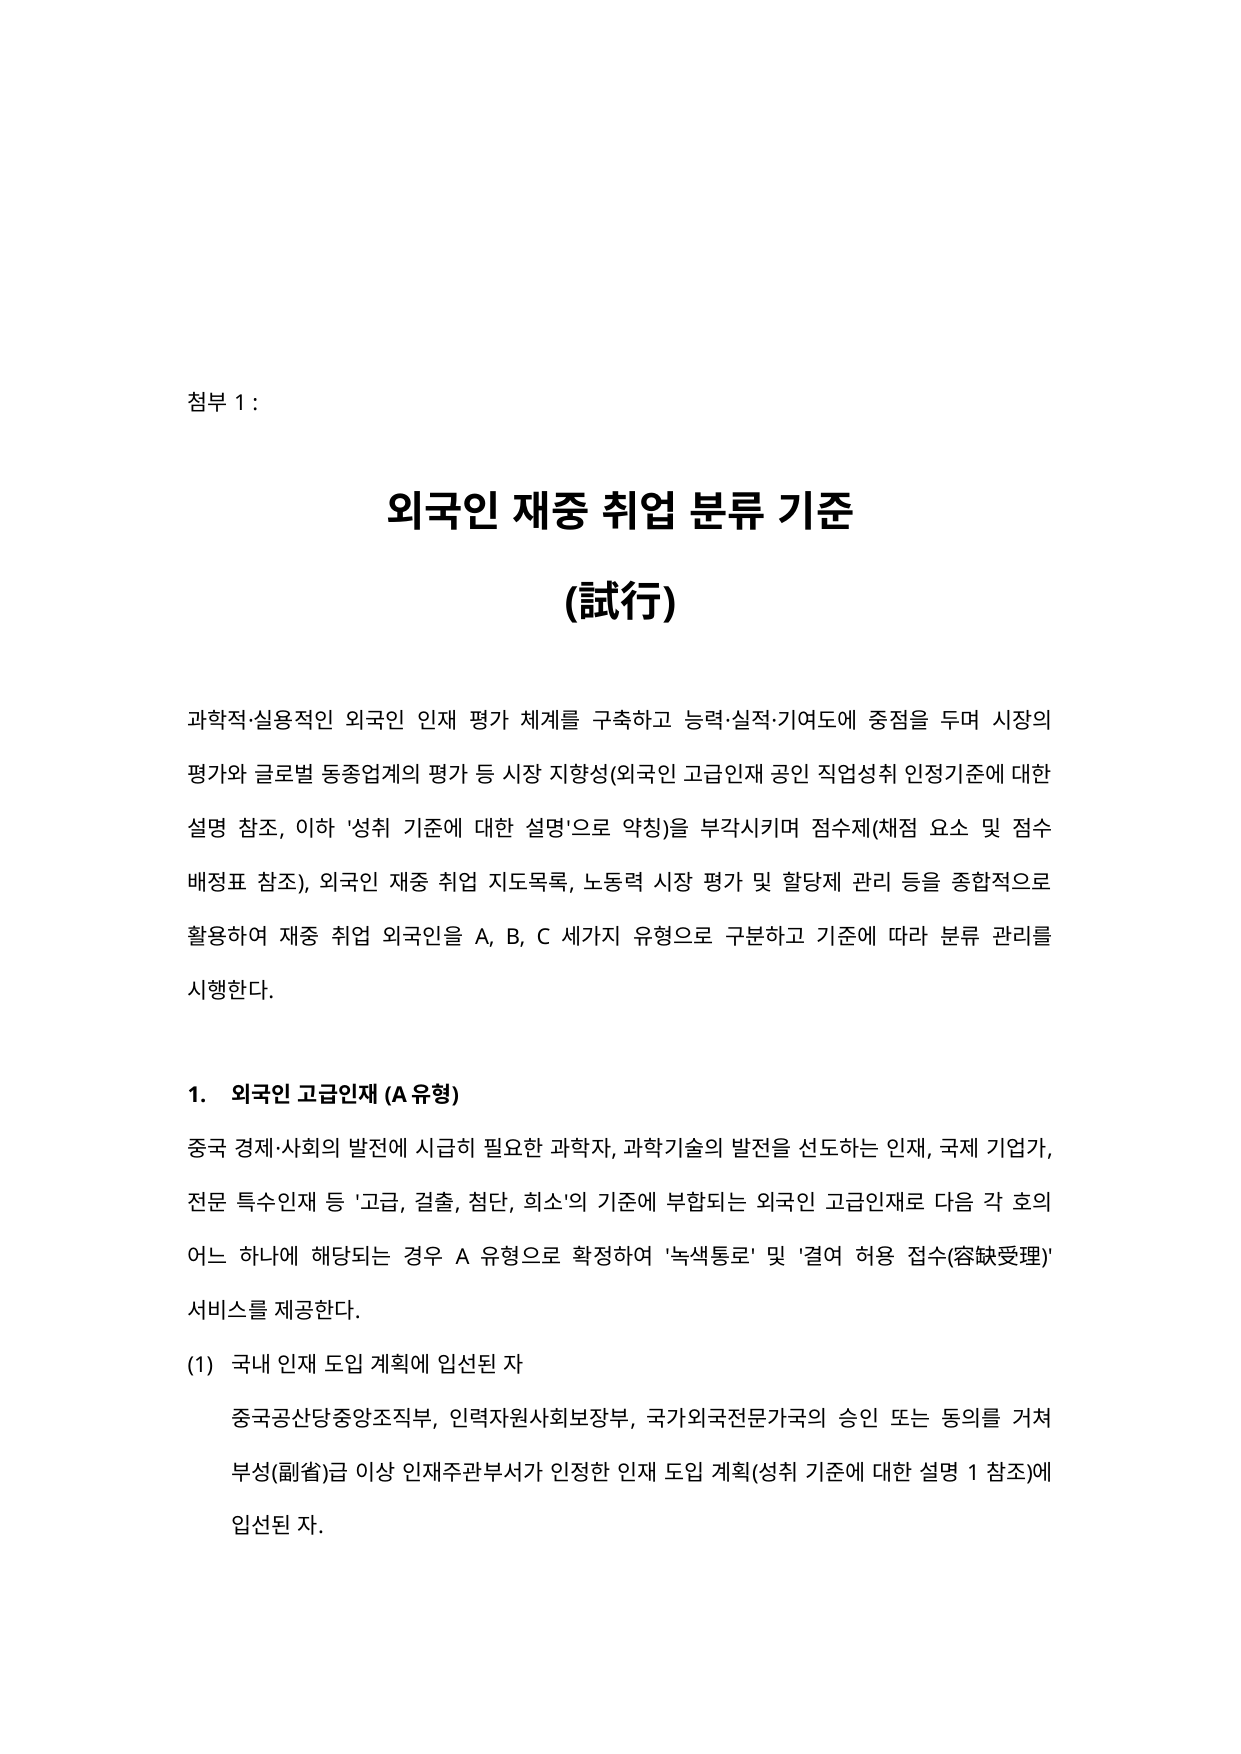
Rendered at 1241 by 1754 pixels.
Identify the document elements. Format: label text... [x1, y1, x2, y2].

list 중국공산당중앙조직부, 인력자원사회보장부, 국가외국전문가국의 승인 또는 동의를 거쳐 부성(副省)급 이상 인재주관부서가 인정한 인재 도입 계획(성취 기준에 대한 설명 1 참조)에 입선된 자. [231, 1401, 1053, 1540]
list 과학적·실용적인 외국인 인재 평가 체계를 구축하고 능력·실적·기여도에 중점을 두며 시장의 평가와 글로벌 동종업계의 평가 등 시장 지향성(외국인 고급인재 공인 직업성취 인정기준에 대한 설명 참조, 이하 '성취 기준에 대한 설명'으로 약칭)을 부각시키며 점수제(채점 요소 및 점수 배정표 참조), 외국인 재중 취업 지도목록, 노동력 시장 평가 및 할당제 관리 등을 종합적으로 활용하여 재중 취업 외국인을 A, B, C 세가지 유형으로 구분하고 기준에 따라 분류 관리를 시행한다. [187, 703, 1053, 1004]
list 중국 경제·사회의 발전에 시급히 필요한 과학자, 과학기술의 발전을 선도하는 인재, 국제 기업가, 전문 특수인재 등 '고급, 걸출, 첨단, 희소'의 기준에 부합되는 외국인 고급인재로 다음 각 호의 어느 하나에 해당되는 경우 A 유형으로 확정하여 '녹색통로' 및 '결여 허용 접수(容缺受理)' 서비스를 제공한다. [187, 1131, 1053, 1325]
text 외국인 재중 취업 분류 기준 [187, 478, 1053, 538]
list 외국인 고급인재 (A유형) [187, 1077, 1053, 1109]
text (試行) [187, 568, 1053, 629]
list 국내 인재 도입 계획에 입선된 자 [187, 1347, 1053, 1379]
list 첨부 1 : [187, 385, 1053, 417]
